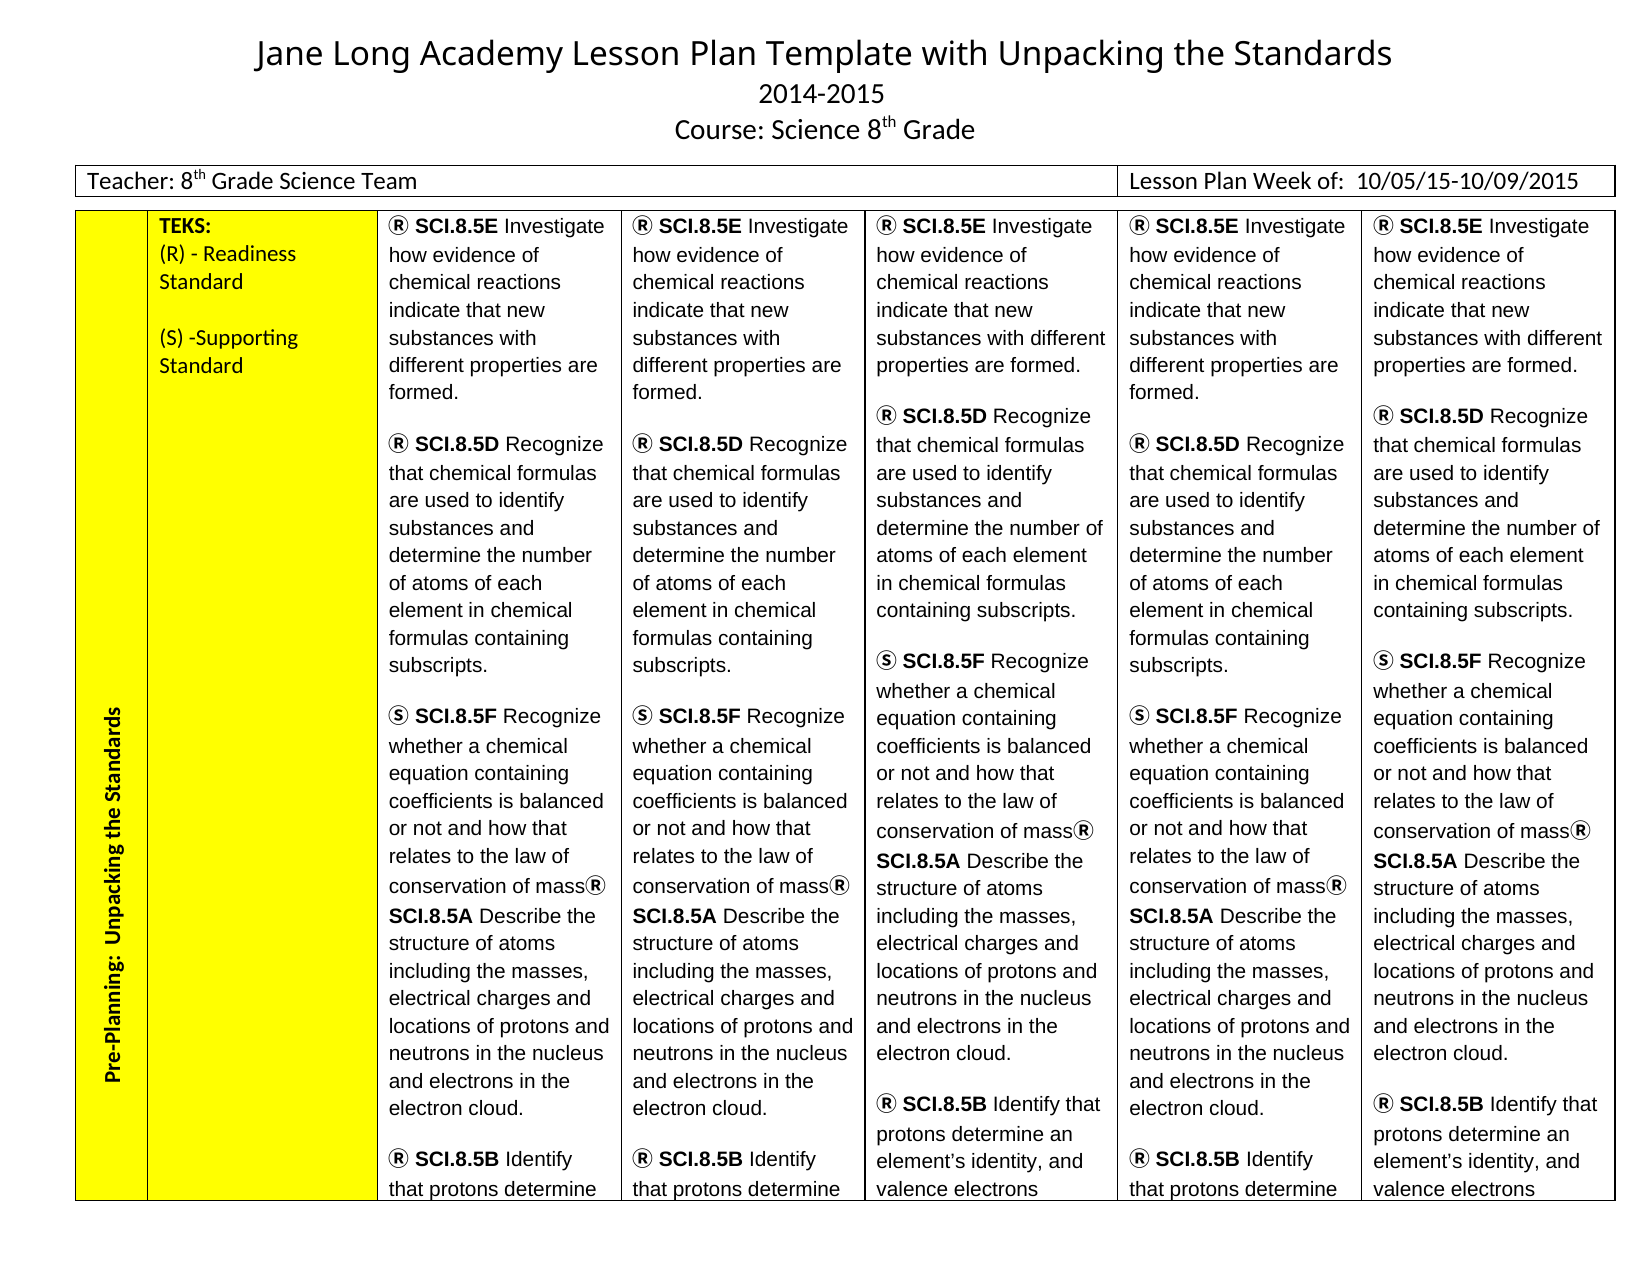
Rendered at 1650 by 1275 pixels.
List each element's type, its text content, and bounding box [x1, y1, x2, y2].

table_cell Pre-Planning: Unpacking the Standards [76, 211, 147, 1200]
table_cell TEKS: (R) - Readiness Standard (S) -Supporting Standard [148, 211, 377, 1200]
table_cell Ⓡ SCI.8.5E Investigate how evidence of chemical reactions indicate that new substances with different properties are formed. Ⓡ SCI.8.5D Recognize that chemical formulas are used to identify substances and determine the number of atoms of each element in chemical formulas containing subscripts. Ⓢ SCI.8.5F Recognize whether a chemical equation containing coefficients is balanced or not and how that relates to the law of conservation of massⓇ SCI.8.5A Describe the structure of atoms including the masses, electrical charges and locations of protons and neutrons in the nucleus and electrons in the electron cloud. Ⓡ SCI.8.5B Identify that protons determine an element’s identity, and valence electrons determine its chemical properties including reactivity. Ⓡ SCI.8.5C Interpret the arrangement of the Periodic Table including groups and periods, to explain how properties are used to classify elements. [378, 211, 621, 1200]
table_cell Ⓡ SCI.8.5E Investigate how evidence of chemical reactions indicate that new substances with different properties are formed. Ⓡ SCI.8.5D Recognize that chemical formulas are used to identify substances and determine the number of atoms of each element in chemical formulas containing subscripts. Ⓢ SCI.8.5F Recognize whether a chemical equation containing coefficients is balanced or not and how that relates to the law of conservation of massⓇ SCI.8.5A Describe the structure of atoms including the masses, electrical charges and locations of protons and neutrons in the nucleus and electrons in the electron cloud. Ⓡ SCI.8.5B Identify that protons determine an element’s identity, and valence electrons determine its chemical properties including reactivity. Ⓡ SCI.8.5C Interpret the arrangement of the Periodic Table including groups and periods, to explain how properties are used to classify elements. [1118, 211, 1361, 1200]
table_cell Ⓡ SCI.8.5E Investigate how evidence of chemical reactions indicate that new substances with different properties are formed. Ⓡ SCI.8.5D Recognize that chemical formulas are used to identify substances and determine the number of atoms of each element in chemical formulas containing subscripts. Ⓢ SCI.8.5F Recognize whether a chemical equation containing coefficients is balanced or not and how that relates to the law of conservation of massⓇ SCI.8.5A Describe the structure of atoms including the masses, electrical charges and locations of protons and neutrons in the nucleus and electrons in the electron cloud. Ⓡ SCI.8.5B Identify that protons determine an element’s identity, and valence electrons determine its chemical properties including reactivity. Ⓡ SCI.8.5C Interpret the arrangement of the Periodic Table including groups and periods, to explain how properties are used to classify elements. [622, 211, 864, 1200]
table_cell Ⓡ SCI.8.5E Investigate how evidence of chemical reactions indicate that new substances with different properties are formed. Ⓡ SCI.8.5D Recognize that chemical formulas are used to identify substances and determine the number of atoms of each element in chemical formulas containing subscripts. Ⓢ SCI.8.5F Recognize whether a chemical equation containing coefficients is balanced or not and how that relates to the law of conservation of massⓇ SCI.8.5A Describe the structure of atoms including the masses, electrical charges and locations of protons and neutrons in the nucleus and electrons in the electron cloud. Ⓡ SCI.8.5B Identify that protons determine an element’s identity, and valence electrons determine its chemical properties including reactivity. Ⓡ SCI.8.5C Interpret the arrangement of the Periodic Table including groups and periods, to explain how properties are used to classify elements. [866, 211, 1117, 1200]
table_cell Ⓡ SCI.8.5E Investigate how evidence of chemical reactions indicate that new substances with different properties are formed. Ⓡ SCI.8.5D Recognize that chemical formulas are used to identify substances and determine the number of atoms of each element in chemical formulas containing subscripts. Ⓢ SCI.8.5F Recognize whether a chemical equation containing coefficients is balanced or not and how that relates to the law of conservation of massⓇ SCI.8.5A Describe the structure of atoms including the masses, electrical charges and locations of protons and neutrons in the nucleus and electrons in the electron cloud. Ⓡ SCI.8.5B Identify that protons determine an element’s identity, and valence electrons determine its chemical properties including reactivity. Ⓡ SCI.8.5C Interpret the arrangement of the Periodic Table including groups and periods, to explain how properties are used to classify elements. [1362, 211, 1614, 1200]
